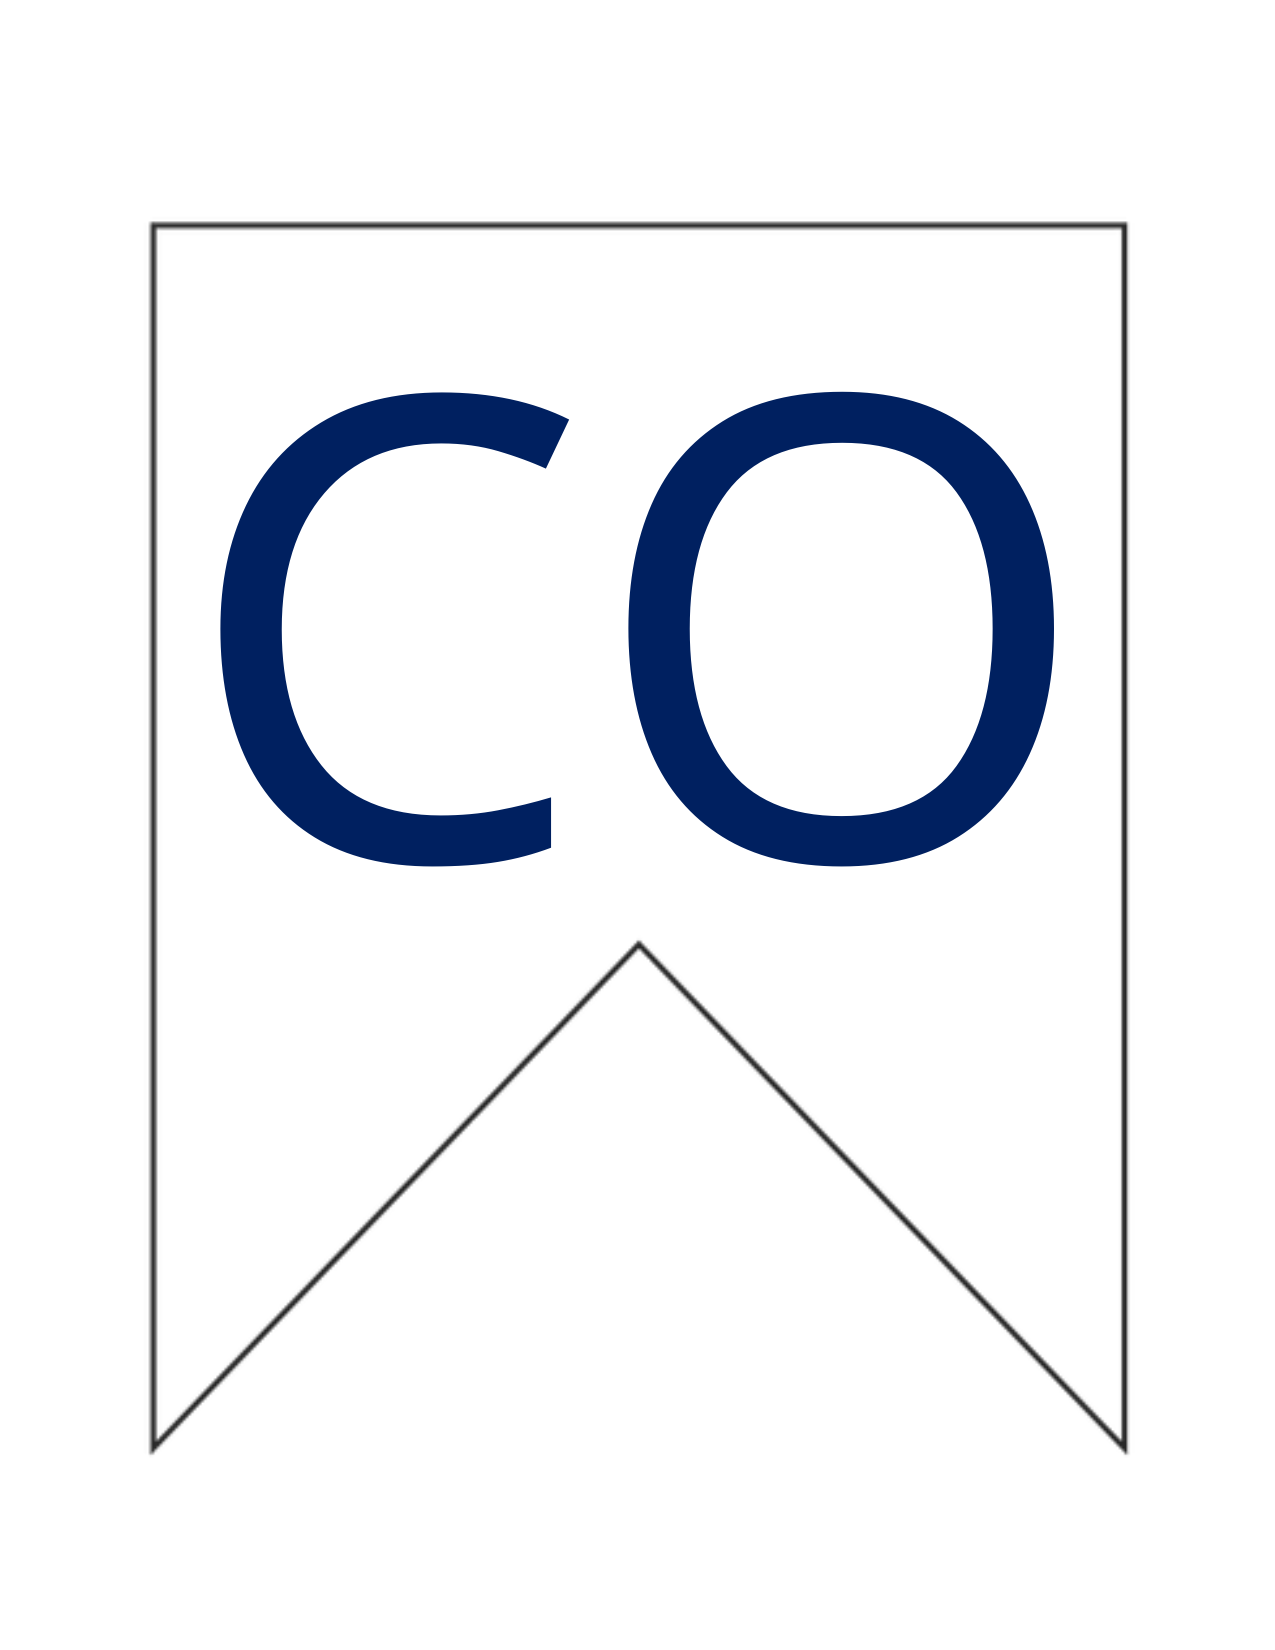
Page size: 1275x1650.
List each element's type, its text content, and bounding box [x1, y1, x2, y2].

text COME [150, 170, 1125, 1049]
picture [0, 168, 1275, 1502]
